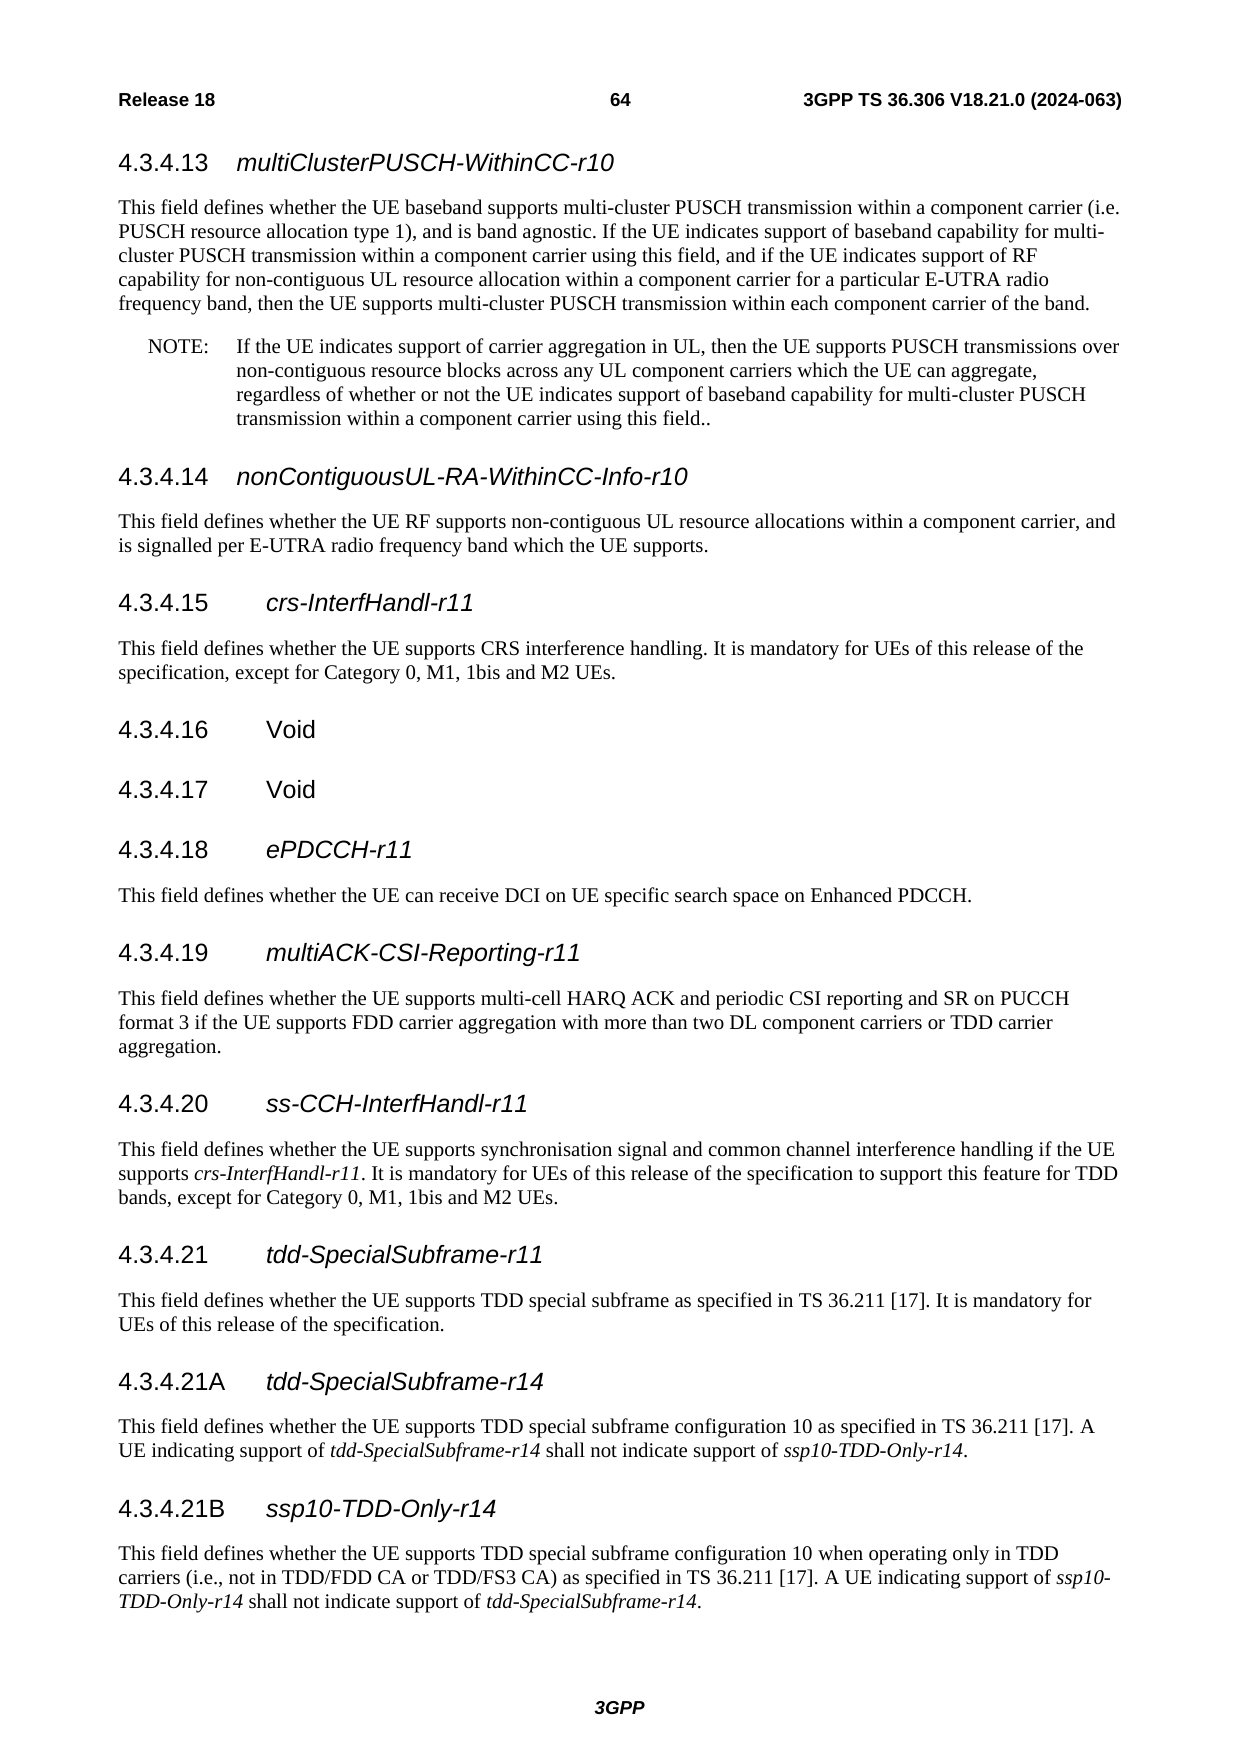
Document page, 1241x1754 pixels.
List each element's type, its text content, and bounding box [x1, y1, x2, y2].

subtitle 4.3.4.20 ss-CCH-InterfHandl-r11 [118, 1089, 1122, 1118]
subtitle 4.3.4.21 tdd-SpecialSubframe-r11 [118, 1240, 1122, 1269]
text This field defines whether the UE supports multi-cell HARQ ACK and periodic CSI reporting and SR on PUCCH format 3 if the UE supports FDD carrier aggregation with more than two DL component carriers or TDD carrier aggregation. [118, 986, 1122, 1058]
subtitle 4.3.4.16 Void [118, 715, 1122, 744]
subtitle 4.3.4.19 multiACK-CSI-Reporting-r11 [118, 938, 1122, 967]
text NOTE: If the UE indicates support of carrier aggregation in UL, then the UE supports PUSCH transmissions over non-contiguous resource blocks across any UL component carriers which the UE can aggregate, regardless of whether or not the UE indicates support of baseband capability for multi-cluster PUSCH transmission within a component carrier using this field.. [148, 334, 1122, 430]
subtitle 4.3.4.17 Void [118, 775, 1122, 804]
subtitle 4.3.4.15 crs-InterfHandl-r11 [118, 588, 1122, 617]
subtitle 4.3.4.21A tdd-SpecialSubframe-r14 [118, 1367, 1122, 1396]
text This field defines whether the UE supports TDD special subframe configuration 10 as specified in TS 36.211 [17]. A UE indicating support of tdd-SpecialSubframe-r14 shall not indicate support of ssp10-TDD-Only-r14. [118, 1414, 1122, 1462]
subtitle 4.3.4.18 ePDCCH-r11 [118, 835, 1122, 864]
text This field defines whether the UE supports CRS interference handling. It is mandatory for UEs of this release of the specification, except for Category 0, M1, 1bis and M2 UEs. [118, 636, 1122, 684]
text This field defines whether the UE supports synchronisation signal and common channel interference handling if the UE supports crs-InterfHandl-r11. It is mandatory for UEs of this release of the specification to support this feature for TDD bands, except for Category 0, M1, 1bis and M2 UEs. [118, 1137, 1122, 1209]
text This field defines whether the UE supports TDD special subframe configuration 10 when operating only in TDD carriers (i.e., not in TDD/FDD CA or TDD/FS3 CA) as specified in TS 36.211 [17]. A UE indicating support of ssp10-TDD-Only-r14 shall not indicate support of tdd-SpecialSubframe-r14. [118, 1541, 1122, 1613]
text This field defines whether the UE can receive DCI on UE specific search space on Enhanced PDCCH. [118, 883, 1122, 907]
subtitle 4.3.4.14 nonContiguousUL-RA-WithinCC-Info-r10 [118, 462, 1122, 490]
text This field defines whether the UE supports TDD special subframe as specified in TS 36.211 [17]. It is mandatory for UEs of this release of the specification. [118, 1287, 1122, 1336]
subtitle 4.3.4.21B ssp10-TDD-Only-r14 [118, 1494, 1122, 1522]
subtitle 4.3.4.13 multiClusterPUSCH-WithinCC-r10 [118, 147, 1122, 176]
text This field defines whether the UE RF supports non-contiguous UL resource allocations within a component carrier, and is signalled per E-UTRA radio frequency band which the UE supports. [118, 509, 1122, 557]
text This field defines whether the UE baseband supports multi-cluster PUSCH transmission within a component carrier (i.e. PUSCH resource allocation type 1), and is band agnostic. If the UE indicates support of baseband capability for multi-cluster PUSCH transmission within a component carrier using this field, and if the UE indicates support of RF capability for non-contiguous UL resource allocation within a component carrier for a particular E-UTRA radio frequency band, then the UE supports multi-cluster PUSCH transmission within each component carrier of the band. [118, 195, 1122, 315]
